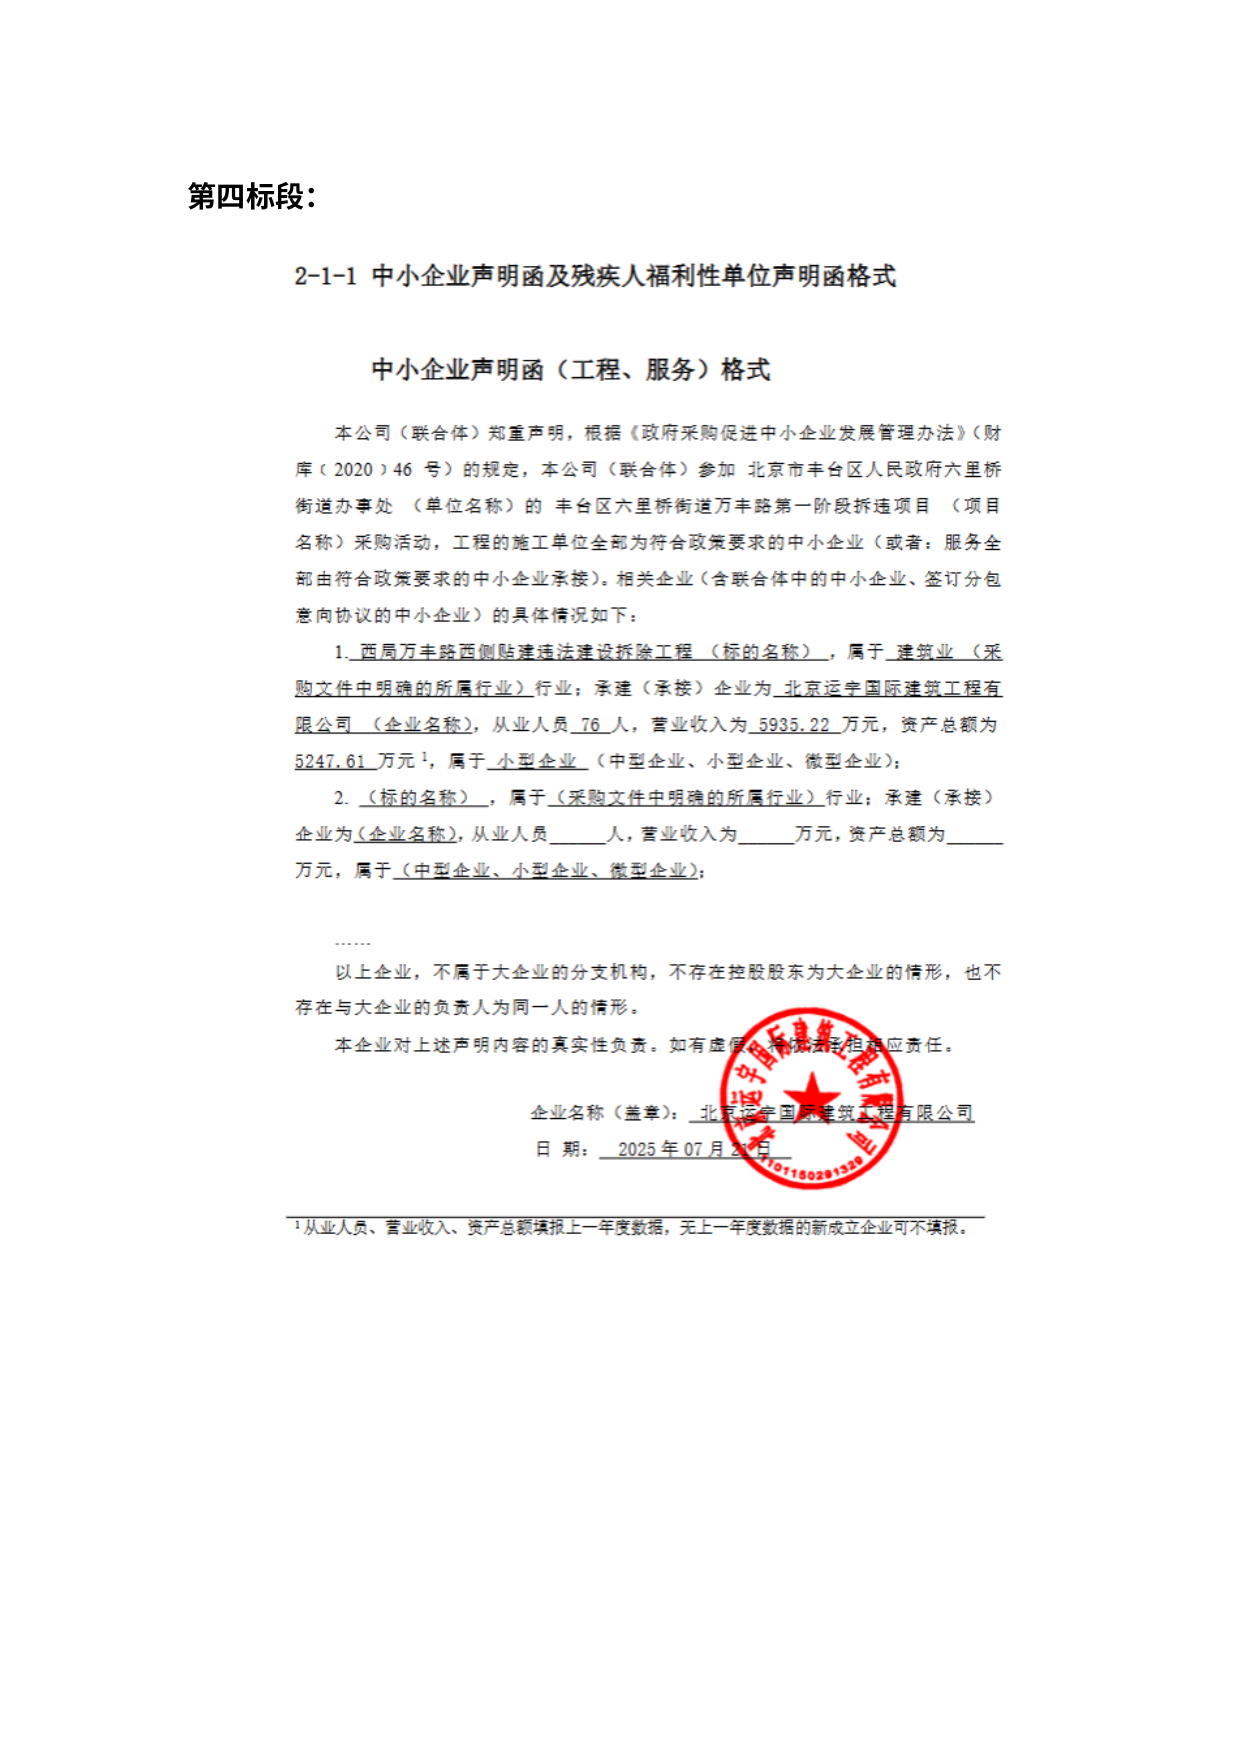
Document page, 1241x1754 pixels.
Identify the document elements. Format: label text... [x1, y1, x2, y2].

picture [187, 239, 1078, 1316]
text 第四标段： [187, 162, 1078, 227]
